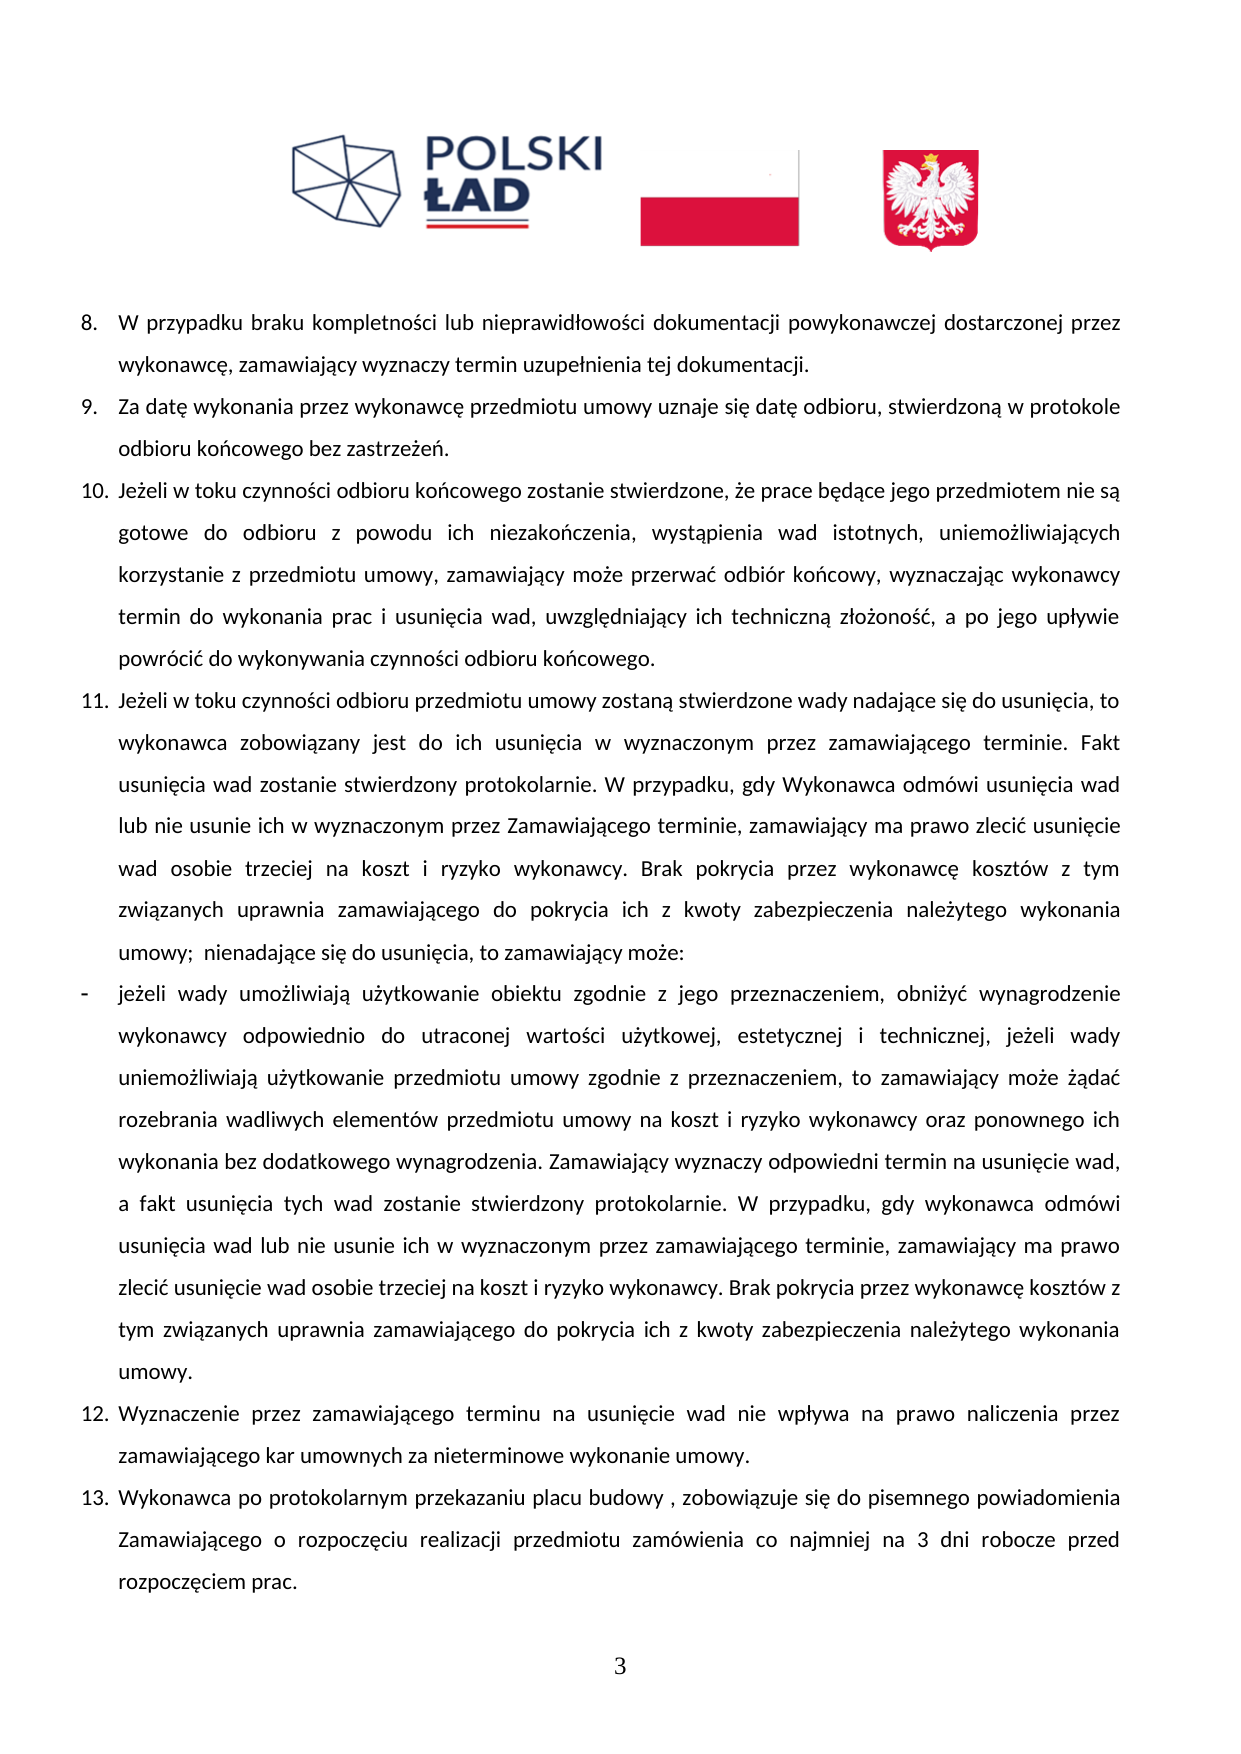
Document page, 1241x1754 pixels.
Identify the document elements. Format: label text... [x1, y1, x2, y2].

list jeżeli wady umożliwiają użytkowanie obiektu zgodnie z jego przeznaczeniem, obniżyć wynagrodzenie wykonawcy odpowiednio do utraconej wartości użytkowej, estetycznej i technicznej, jeżeli wady uniemożliwiają użytkowanie przedmiotu umowy zgodnie z przeznaczeniem, to zamawiający może żądać rozebrania wadliwych elementów przedmiotu umowy na koszt i ryzyko wykonawcy oraz ponownego ich wykonania bez dodatkowego wynagrodzenia. Zamawiający wyznaczy odpowiedni termin na usunięcie wad, a fakt usunięcia tych wad zostanie stwierdzony protokolarnie. W przypadku, gdy wykonawca odmówi usunięcia wad lub nie usunie ich w wyznaczonym przez zamawiającego terminie, zamawiający ma prawo zlecić usunięcie wad osobie trzeciej na koszt i ryzyko wykonawcy. Brak pokrycia przez wykonawcę kosztów z tym związanych uprawnia zamawiającego do pokrycia ich z kwoty zabezpieczenia należytego wykonania umowy. [81, 979, 1122, 1385]
list Wyznaczenie przez zamawiającego terminu na usunięcie wad nie wpływa na prawo naliczenia przez zamawiającego kar umownych za nieterminowe wykonanie umowy. [81, 1399, 1122, 1469]
list W przypadku braku kompletności lub nieprawidłowości dokumentacji powykonawczej dostarczonej przez wykonawcę, zamawiający wyznaczy termin uzupełnienia tej dokumentacji. [81, 308, 1122, 378]
list Za datę wykonania przez wykonawcę przedmiotu umowy uznaje się datę odbioru, stwierdzoną w protokole odbioru końcowego bez zastrzeżeń. [81, 392, 1122, 462]
list Jeżeli w toku czynności odbioru końcowego zostanie stwierdzone, że prace będące jego przedmiotem nie są gotowe do odbioru z powodu ich niezakończenia, wystąpienia wad istotnych, uniemożliwiających korzystanie z przedmiotu umowy, zamawiający może przerwać odbiór końcowy, wyznaczając wykonawcy termin do wykonania prac i usunięcia wad, uwzględniający ich techniczną złożoność, a po jego upływie powrócić do wykonywania czynności odbioru końcowego. [81, 476, 1122, 672]
picture [261, 101, 979, 252]
list Wykonawca po protokolarnym przekazaniu placu budowy , zobowiązuje się do pisemnego powiadomienia Zamawiającego o rozpoczęciu realizacji przedmiotu zamówienia co najmniej na 3 dni robocze przed rozpoczęciem prac. [81, 1483, 1122, 1595]
list Jeżeli w toku czynności odbioru przedmiotu umowy zostaną stwierdzone wady nadające się do usunięcia, to wykonawca zobowiązany jest do ich usunięcia w wyznaczonym przez zamawiającego terminie. Fakt usunięcia wad zostanie stwierdzony protokolarnie. W przypadku, gdy Wykonawca odmówi usunięcia wad lub nie usunie ich w wyznaczonym przez Zamawiającego terminie, zamawiający ma prawo zlecić usunięcie wad osobie trzeciej na koszt i ryzyko wykonawcy. Brak pokrycia przez wykonawcę kosztów z tym związanych uprawnia zamawiającego do pokrycia ich z kwoty zabezpieczenia należytego wykonania umowy; nienadające się do usunięcia, to zamawiający może: [81, 686, 1122, 966]
